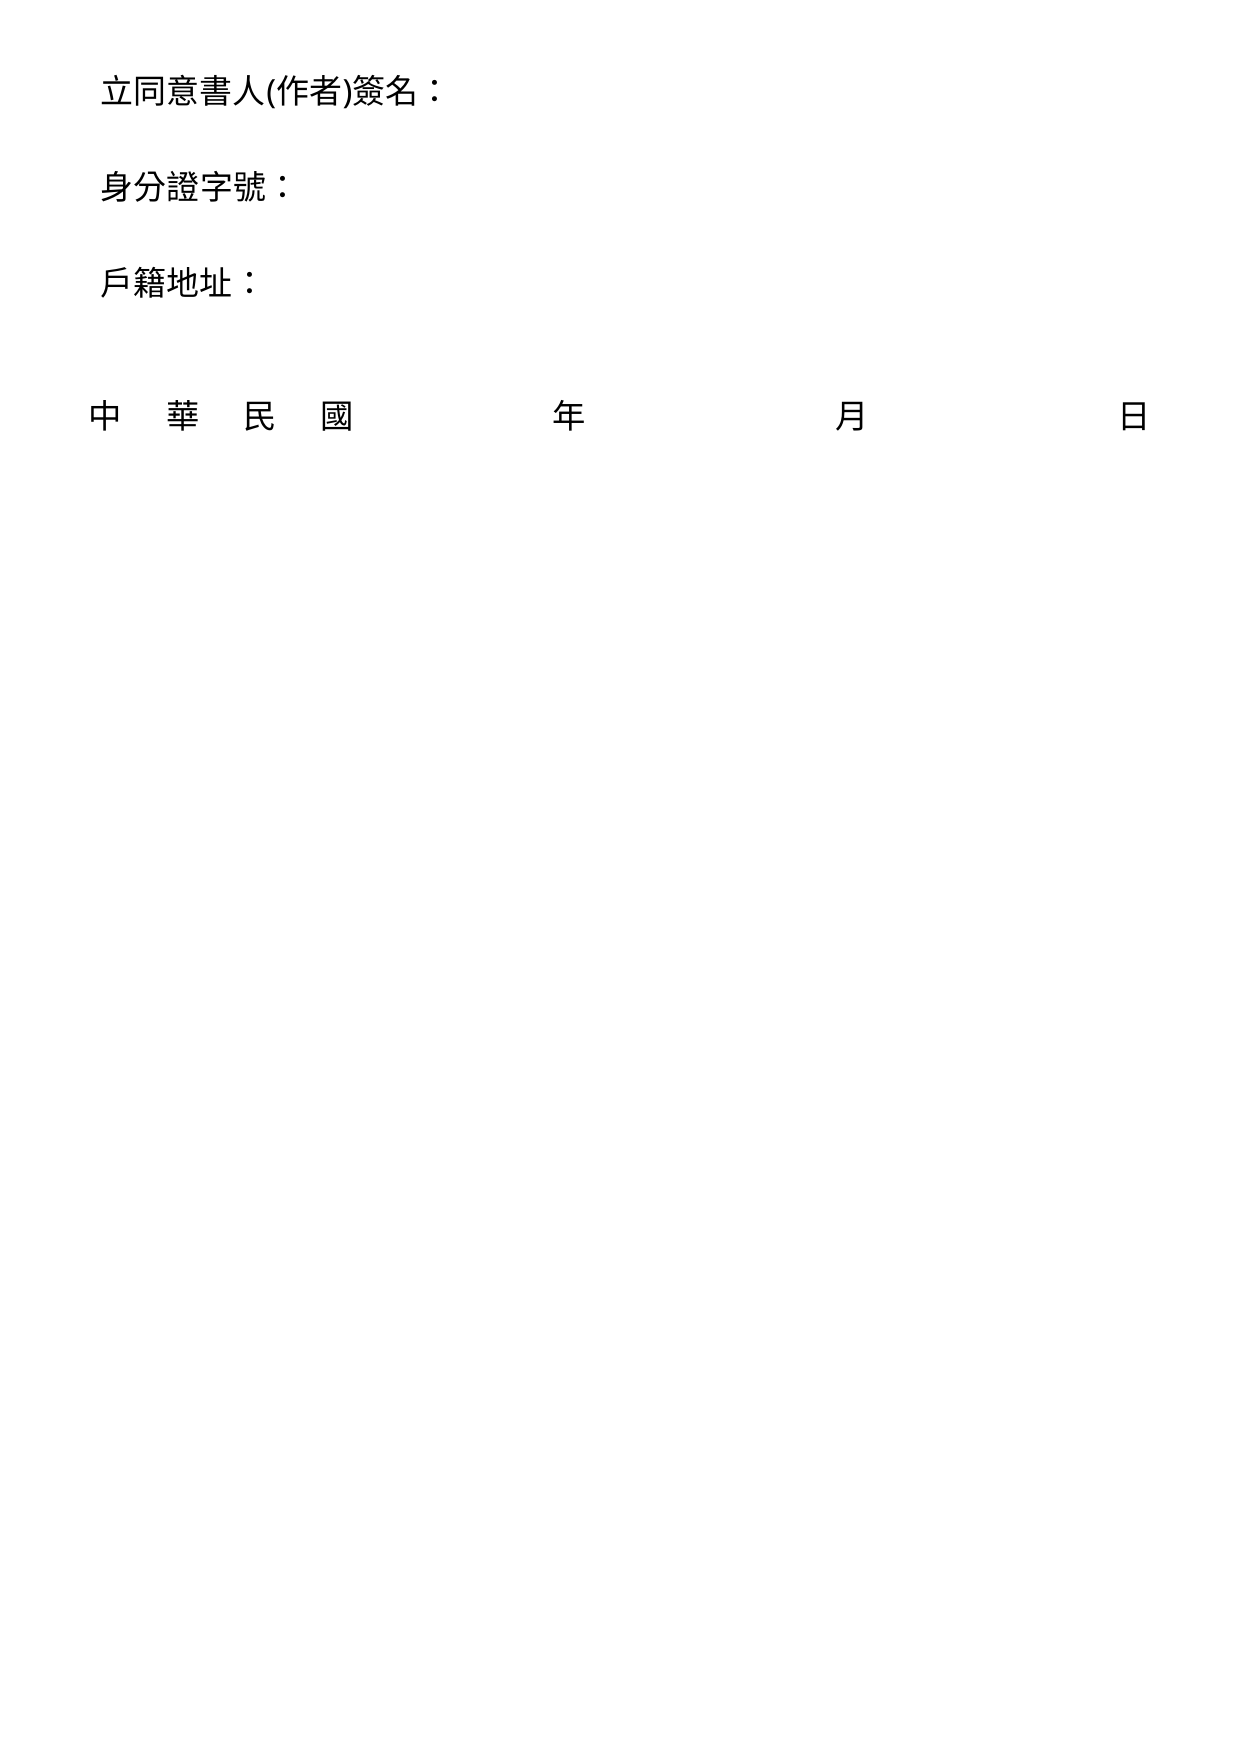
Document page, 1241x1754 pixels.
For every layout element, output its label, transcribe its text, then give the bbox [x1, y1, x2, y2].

text 戶籍地址： [100, 243, 449, 318]
text 身分證字號： [100, 148, 1152, 223]
text 立同意書人(作者)簽名： [100, 52, 1152, 127]
text 中華民國 年 月 日 [89, 377, 1152, 452]
